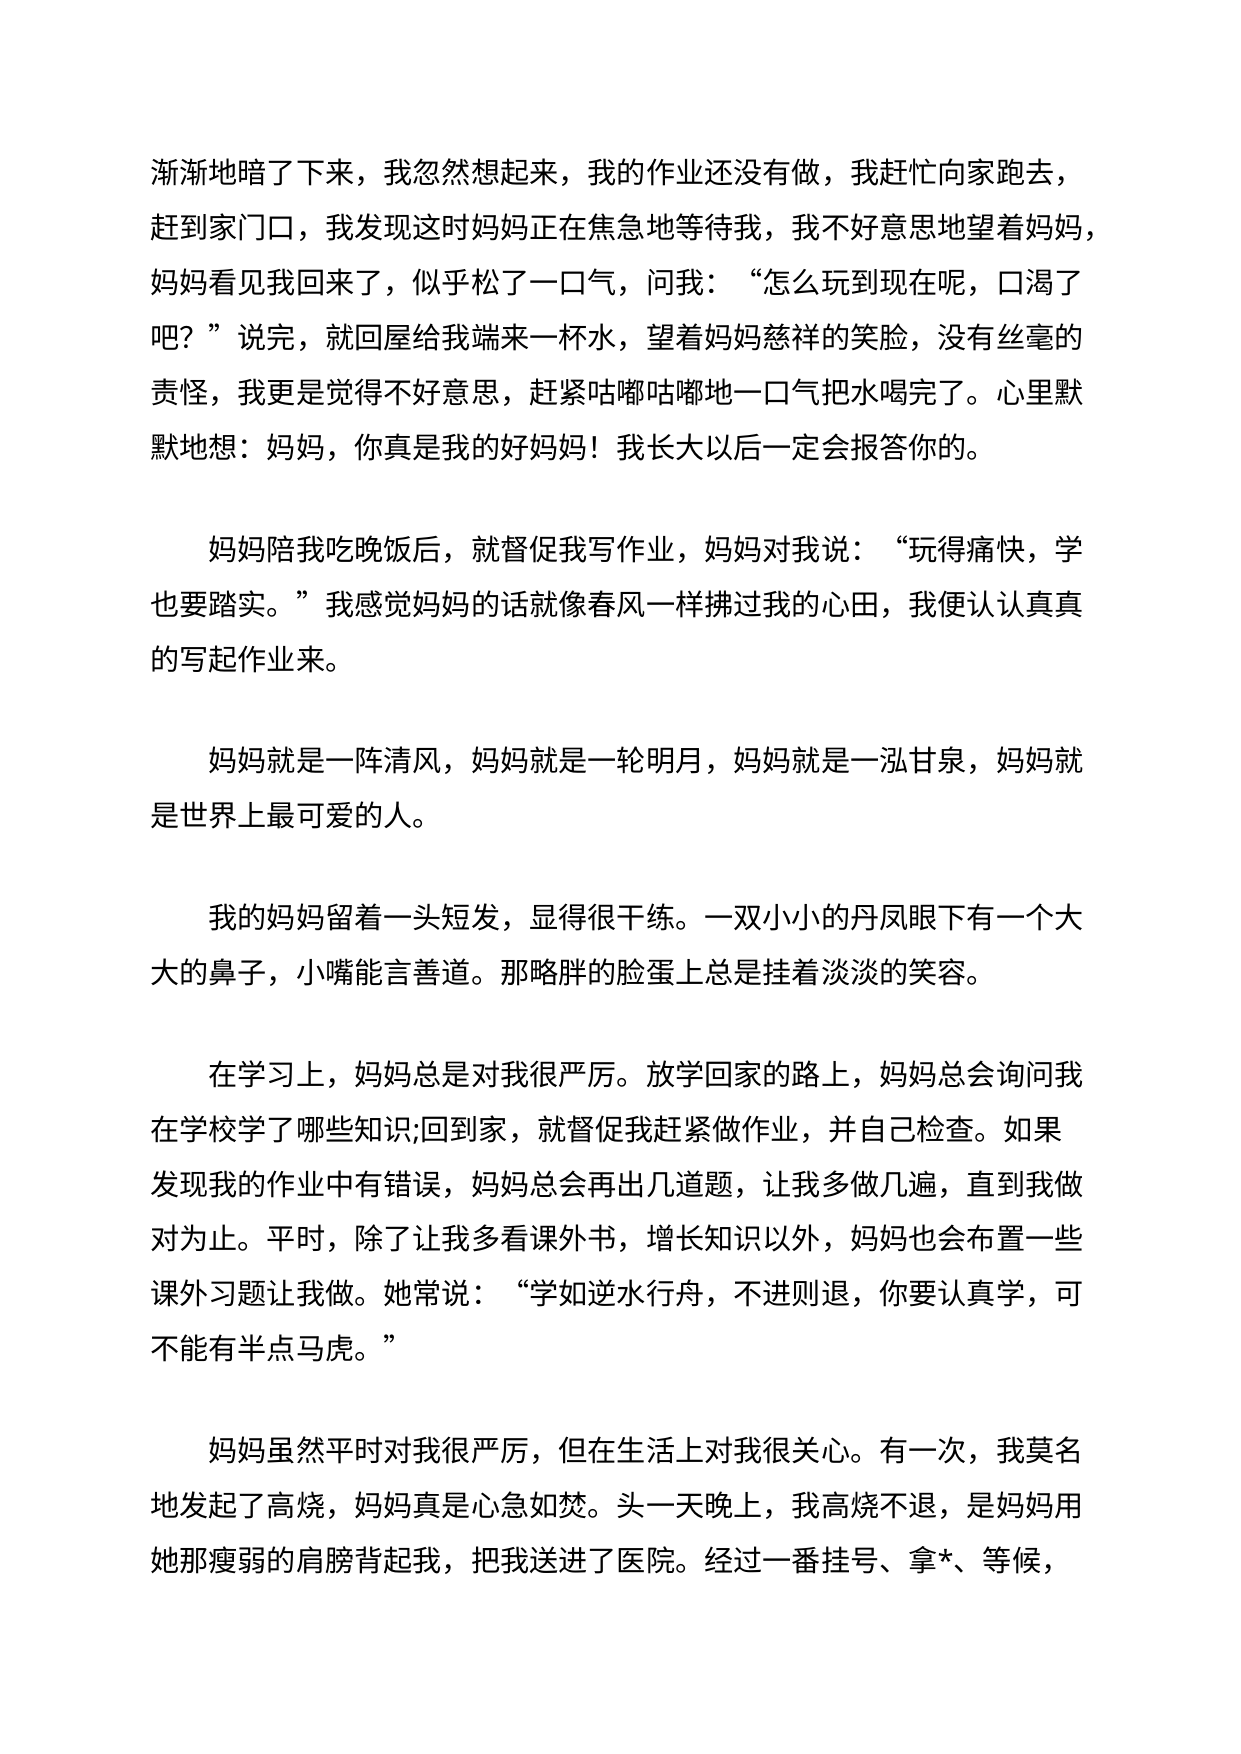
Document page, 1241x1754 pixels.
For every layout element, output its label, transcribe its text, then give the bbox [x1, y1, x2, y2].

text 在学习上，妈妈总是对我很严厉。放学回家的路上，妈妈总会询问我在学校学了哪些知识;回到家，就督促我赶紧做作业，并自己检查。如果发现我的作业中有错误，妈妈总会再出几道题，让我多做几遍，直到我做对为止。平时，除了让我多看课外书，增长知识以外，妈妈也会布置一些课外习题让我做。她常说：“学如逆水行舟，不进则退，你要认真学，可不能有半点马虎。” [150, 1051, 1090, 1368]
text 我的妈妈留着一头短发，显得很干练。一双小小的丹凤眼下有一个大大的鼻子，小嘴能言善道。那略胖的脸蛋上总是挂着淡淡的笑容。 [150, 894, 1090, 992]
text 妈妈就是一阵清风，妈妈就是一轮明月，妈妈就是一泓甘泉，妈妈就是世界上最可爱的人。 [150, 738, 1090, 835]
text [150, 1427, 1090, 1580]
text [150, 150, 1090, 467]
text 妈妈陪我吃晚饭后，就督促我写作业，妈妈对我说：“玩得痛快，学也要踏实。”我感觉妈妈的话就像春风一样拂过我的心田，我便认认真真的写起作业来。 [150, 526, 1090, 678]
